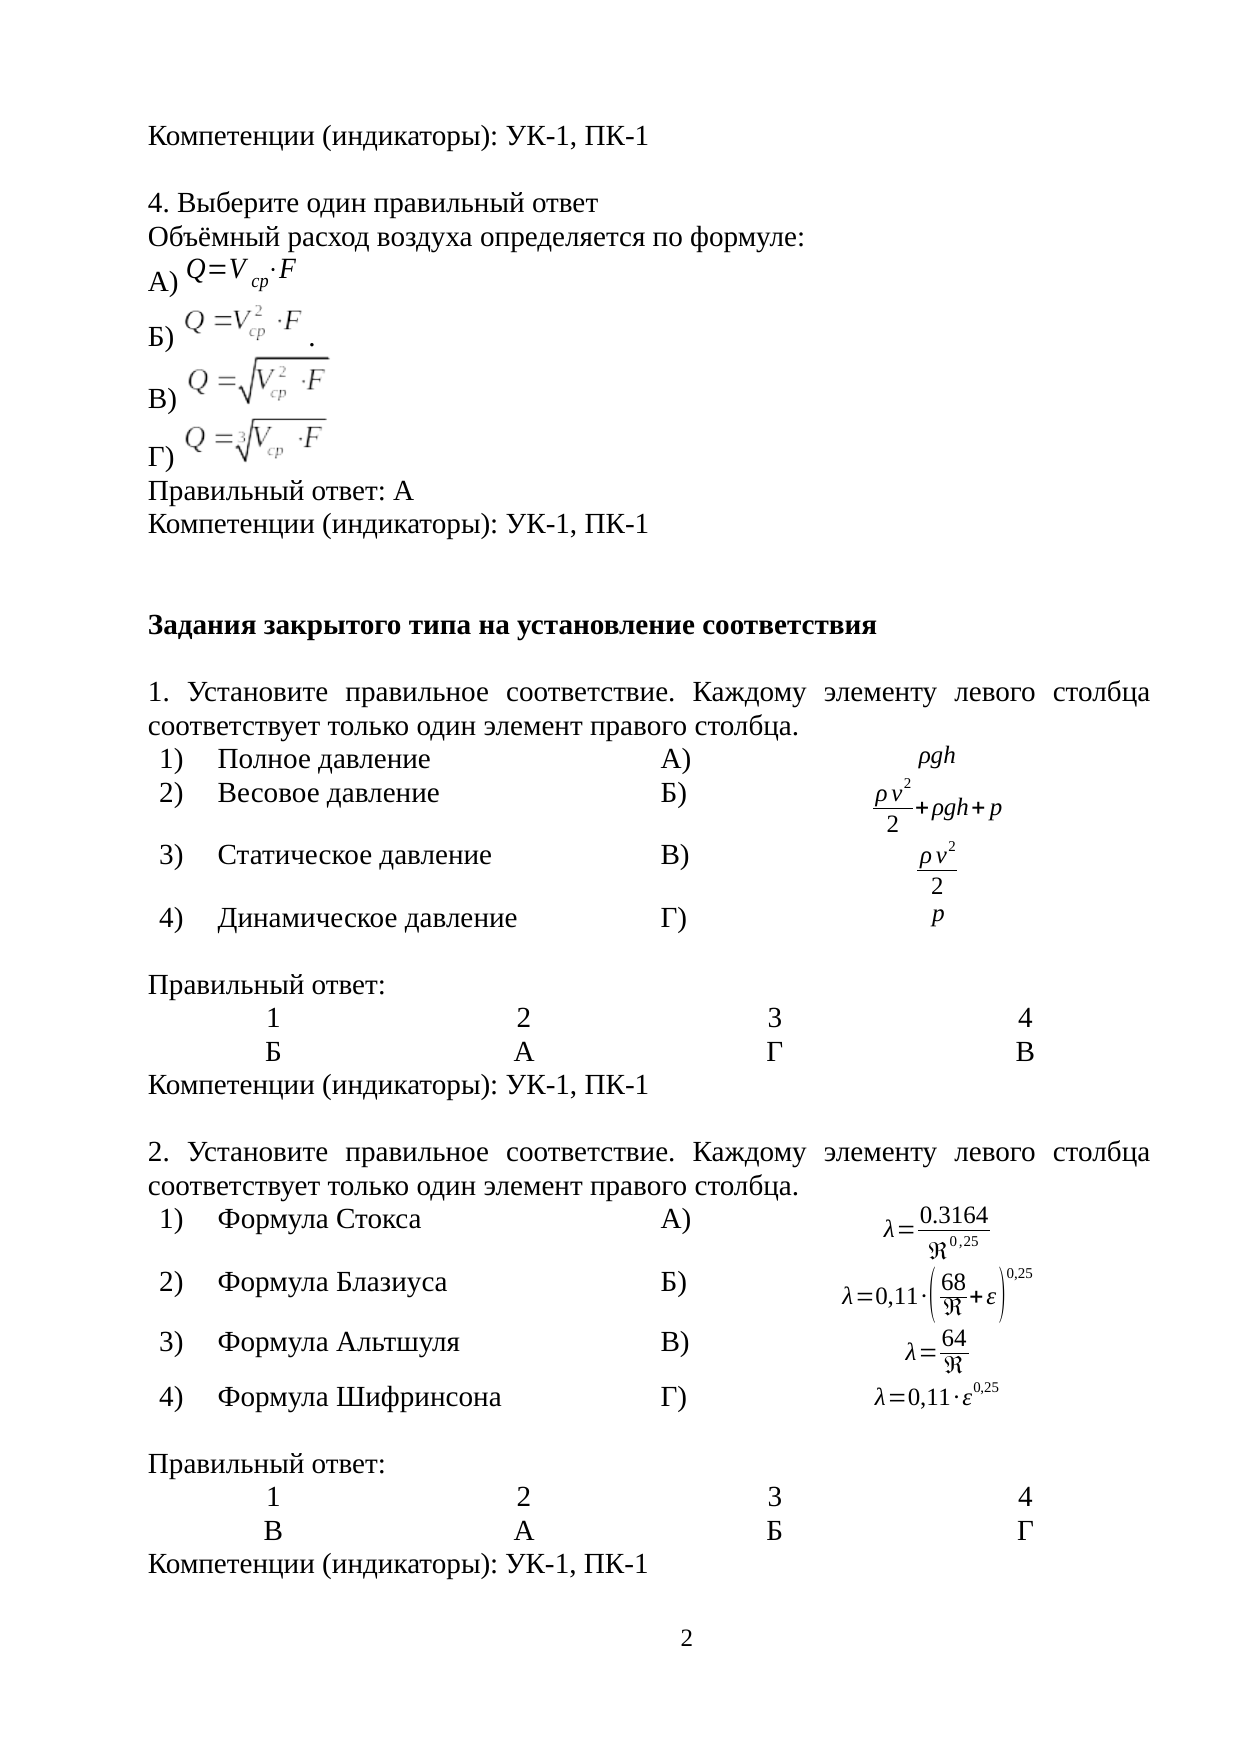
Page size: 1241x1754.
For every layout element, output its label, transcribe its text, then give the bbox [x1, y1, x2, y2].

table_cell [723, 1325, 1151, 1379]
table_cell Г) [649, 900, 723, 933]
text Компетенции (индикаторы): УК-1, ПК-1 [148, 1546, 1152, 1580]
text Объёмный расход воздуха определяется по формуле: [148, 219, 1152, 252]
text В) [148, 352, 1152, 414]
text Б) . [148, 298, 1152, 352]
table_cell [723, 837, 1151, 900]
table_header 1 [148, 1000, 398, 1034]
table_cell Г [649, 1034, 900, 1067]
text 2. Установите правильное соответствие. Каждому элементу левого столбца соответствует только один элемент правого столбца. [148, 1134, 1152, 1202]
table_header 4 [900, 1000, 1151, 1034]
table_cell Весовое давление [206, 775, 649, 837]
table_cell В [148, 1513, 398, 1546]
table_cell [723, 1379, 1151, 1412]
table_header 2 [398, 1479, 649, 1513]
table_header [723, 741, 1151, 775]
table_cell [723, 900, 1151, 933]
table_cell Статическое давление [206, 837, 649, 900]
text Компетенции (индикаторы): УК-1, ПК-1 [148, 1067, 1152, 1101]
table_header Формула Стокса [206, 1202, 649, 1264]
table_cell Б) [649, 1264, 723, 1324]
table_header 1) [148, 1202, 206, 1264]
table_header 3 [649, 1000, 900, 1034]
table_cell Б) [649, 775, 723, 837]
table_cell Формула Блазиуса [206, 1264, 649, 1324]
table_cell В) [649, 1325, 723, 1379]
text А) [148, 252, 1152, 298]
text Правильный ответ: А [148, 473, 1152, 506]
table_cell Г) [649, 1379, 723, 1412]
table_cell Б [148, 1034, 398, 1067]
table_header 4 [900, 1479, 1151, 1513]
table_header А) [649, 741, 723, 775]
table_header Полное давление [206, 741, 649, 775]
table_cell Формула Альтшуля [206, 1325, 649, 1379]
text Правильный ответ: [148, 967, 1152, 1000]
table_cell 4) [148, 900, 206, 933]
table_header 1 [148, 1479, 398, 1513]
table_cell 2) [148, 775, 206, 837]
table_cell 2) [148, 1264, 206, 1324]
text Компетенции (индикаторы): УК-1, ПК-1 [148, 118, 1152, 152]
table_cell Динамическое давление [206, 900, 649, 933]
table_cell [723, 1264, 1151, 1324]
text 4. Выберите один правильный ответ [148, 185, 1152, 219]
text Компетенции (индикаторы): УК-1, ПК-1 [148, 506, 1152, 540]
table_cell [723, 775, 1151, 837]
table_cell А [398, 1034, 649, 1067]
text Задания закрытого типа на установление соответствия [148, 607, 1152, 641]
table_cell 3) [148, 837, 206, 900]
table_cell Б [649, 1513, 900, 1546]
table_cell 3) [148, 1325, 206, 1379]
text 1. Установите правильное соответствие. Каждому элементу левого столбца соответствует только один элемент правого столбца. [148, 674, 1152, 741]
table_header А) [649, 1202, 723, 1264]
table_header 2 [398, 1000, 649, 1034]
table_cell 4) [148, 1379, 206, 1412]
table_cell В) [649, 837, 723, 900]
table_cell А [398, 1513, 649, 1546]
table_cell Г [900, 1513, 1151, 1546]
text Правильный ответ: [148, 1446, 1152, 1479]
table_header [723, 1202, 1151, 1264]
table_header 1) [148, 741, 206, 775]
table_cell В [900, 1034, 1151, 1067]
table_cell Формула Шифринсона [206, 1379, 649, 1412]
text Г) [148, 414, 1152, 473]
table_header 3 [649, 1479, 900, 1513]
